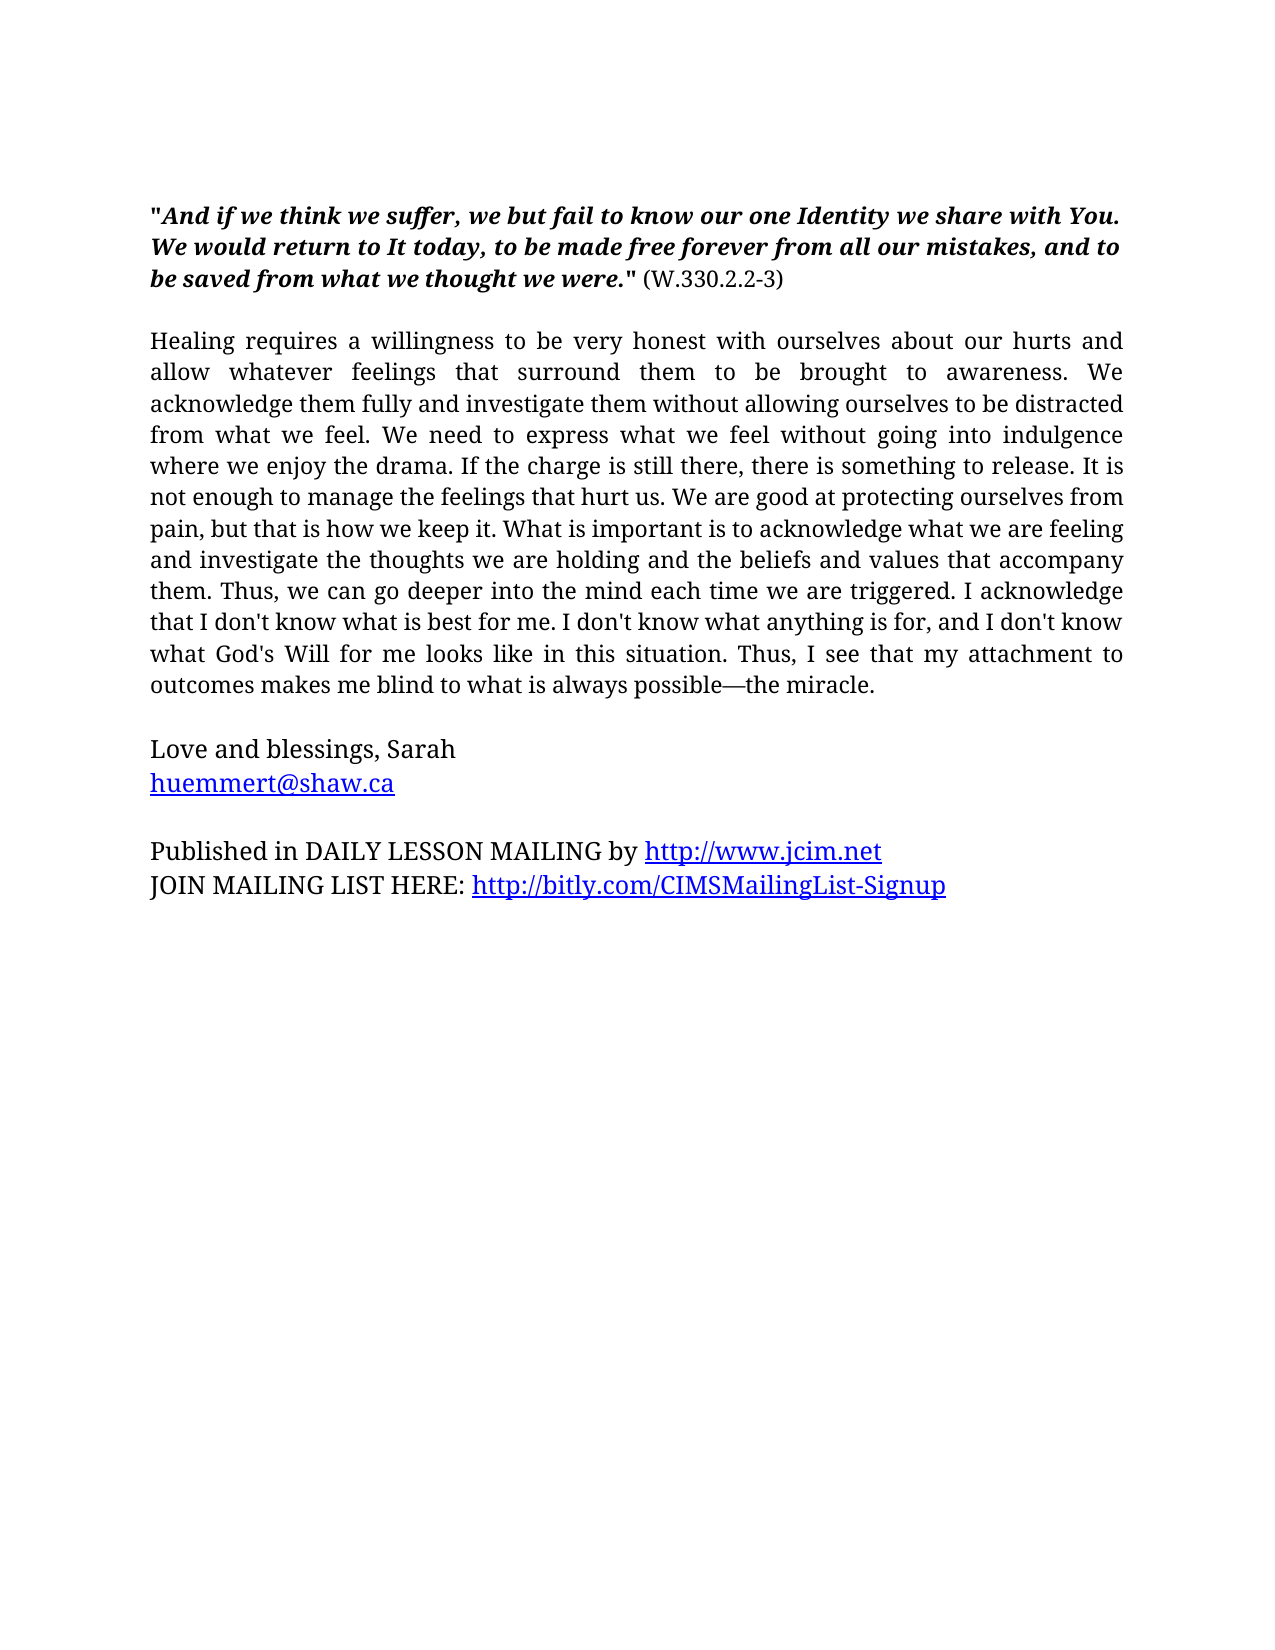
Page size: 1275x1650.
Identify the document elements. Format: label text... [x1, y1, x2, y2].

text "And if we think we suffer, we but fail to know our one Identity we share with You. We would return to It today, to be made free forever from all our mistakes, and to be saved from what we thought we were." (W.330.2.2-3) [150, 200, 1125, 294]
text Love and blessings, Sarah [150, 731, 1125, 765]
text JOIN MAILING LIST HERE: http://bitly.com/CIMSMailingList-Signup [150, 867, 1125, 902]
text Healing requires a willingness to be very honest with ourselves about our hurts and allow whatever feelings that surround them to be brought to awareness. We acknowledge them fully and investigate them without allowing ourselves to be distracted from what we feel. We need to express what we feel without going into indulgence where we enjoy the drama. If the charge is still there, there is something to release. It is not enough to manage the feelings that hurt us. We are good at protecting ourselves from pain, but that is how we keep it. What is important is to acknowledge what we are feeling and investigate the thoughts we are holding and the beliefs and values that accompany them. Thus, we can go deeper into the mind each time we are triggered. I acknowledge that I don't know what is best for me. I don't know what anything is for, and I don't know what God's Will for me looks like in this situation. Thus, I see that my attachment to outcomes makes me blind to what is always possible—the miracle. [150, 325, 1125, 700]
text huemmert@shaw.ca [150, 765, 1125, 799]
text Published in DAILY LESSON MAILING by http://www.jcim.net [150, 833, 1125, 867]
